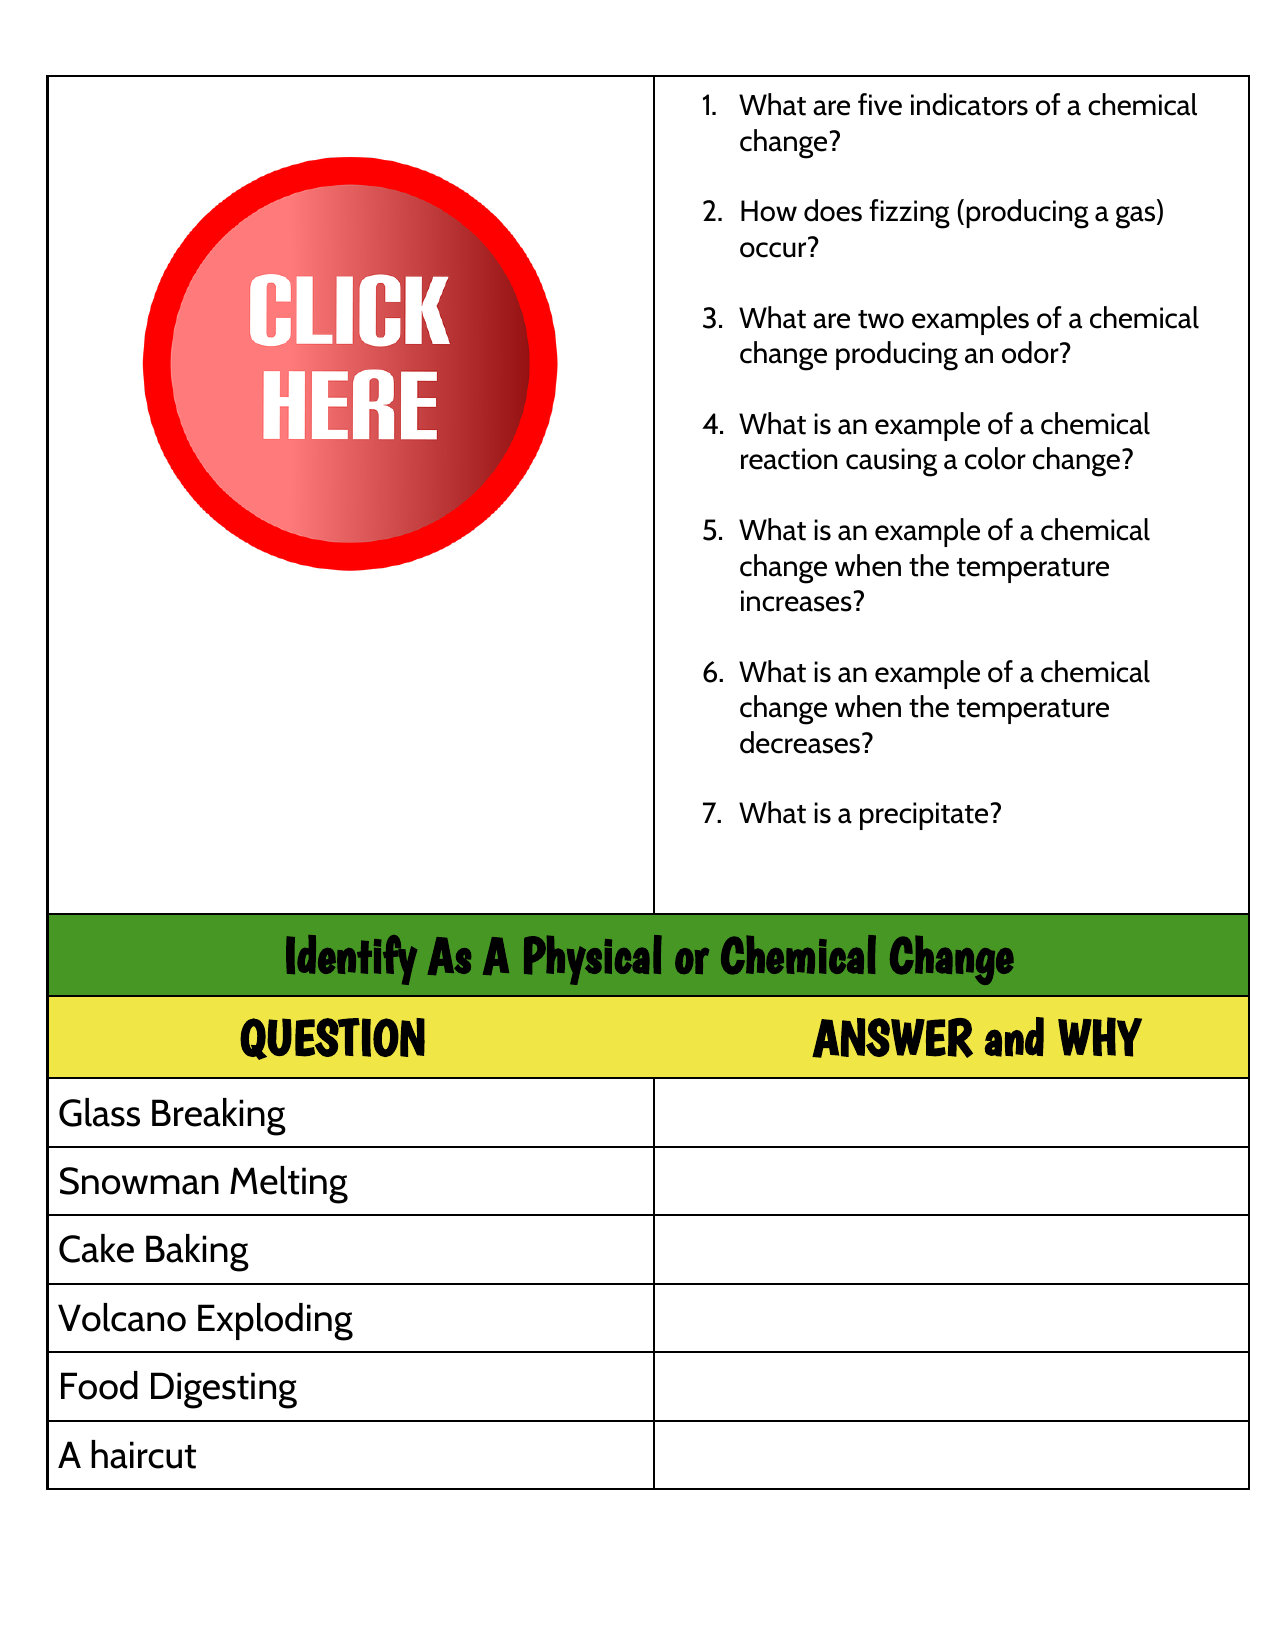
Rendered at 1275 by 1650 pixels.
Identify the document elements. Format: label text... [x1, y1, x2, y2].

table_cell [655, 1216, 1248, 1283]
table_cell Volcano Exploding [49, 1285, 653, 1351]
table_cell Snowman Melting [49, 1148, 653, 1214]
table_cell [655, 1079, 1248, 1146]
table_cell Glass Breaking [49, 1079, 653, 1146]
table_cell Cake Baking [49, 1216, 653, 1283]
table_cell [655, 1422, 1248, 1488]
table_cell A haircut [49, 1422, 653, 1488]
table_cell What are five indicators of a chemical change? How does fizzing (producing a gas) occur? What are two examples of a chemical change producing an odor? What is an example of a chemical reaction causing a color change? What is an example of a chemical change when the temperature increases? What is an example of a chemical change when the temperature decreases? What is a precipitate? [655, 77, 1248, 912]
table_cell QUESTION ANSWER and WHY [49, 997, 1248, 1077]
table_cell [49, 77, 653, 912]
table_cell Food Digesting [49, 1353, 653, 1419]
table_cell [655, 1148, 1248, 1214]
table_cell Identify As A Physical or Chemical Change [49, 915, 1248, 995]
table_cell [655, 1285, 1248, 1351]
picture [57, 87, 643, 636]
table_cell [655, 1353, 1248, 1419]
